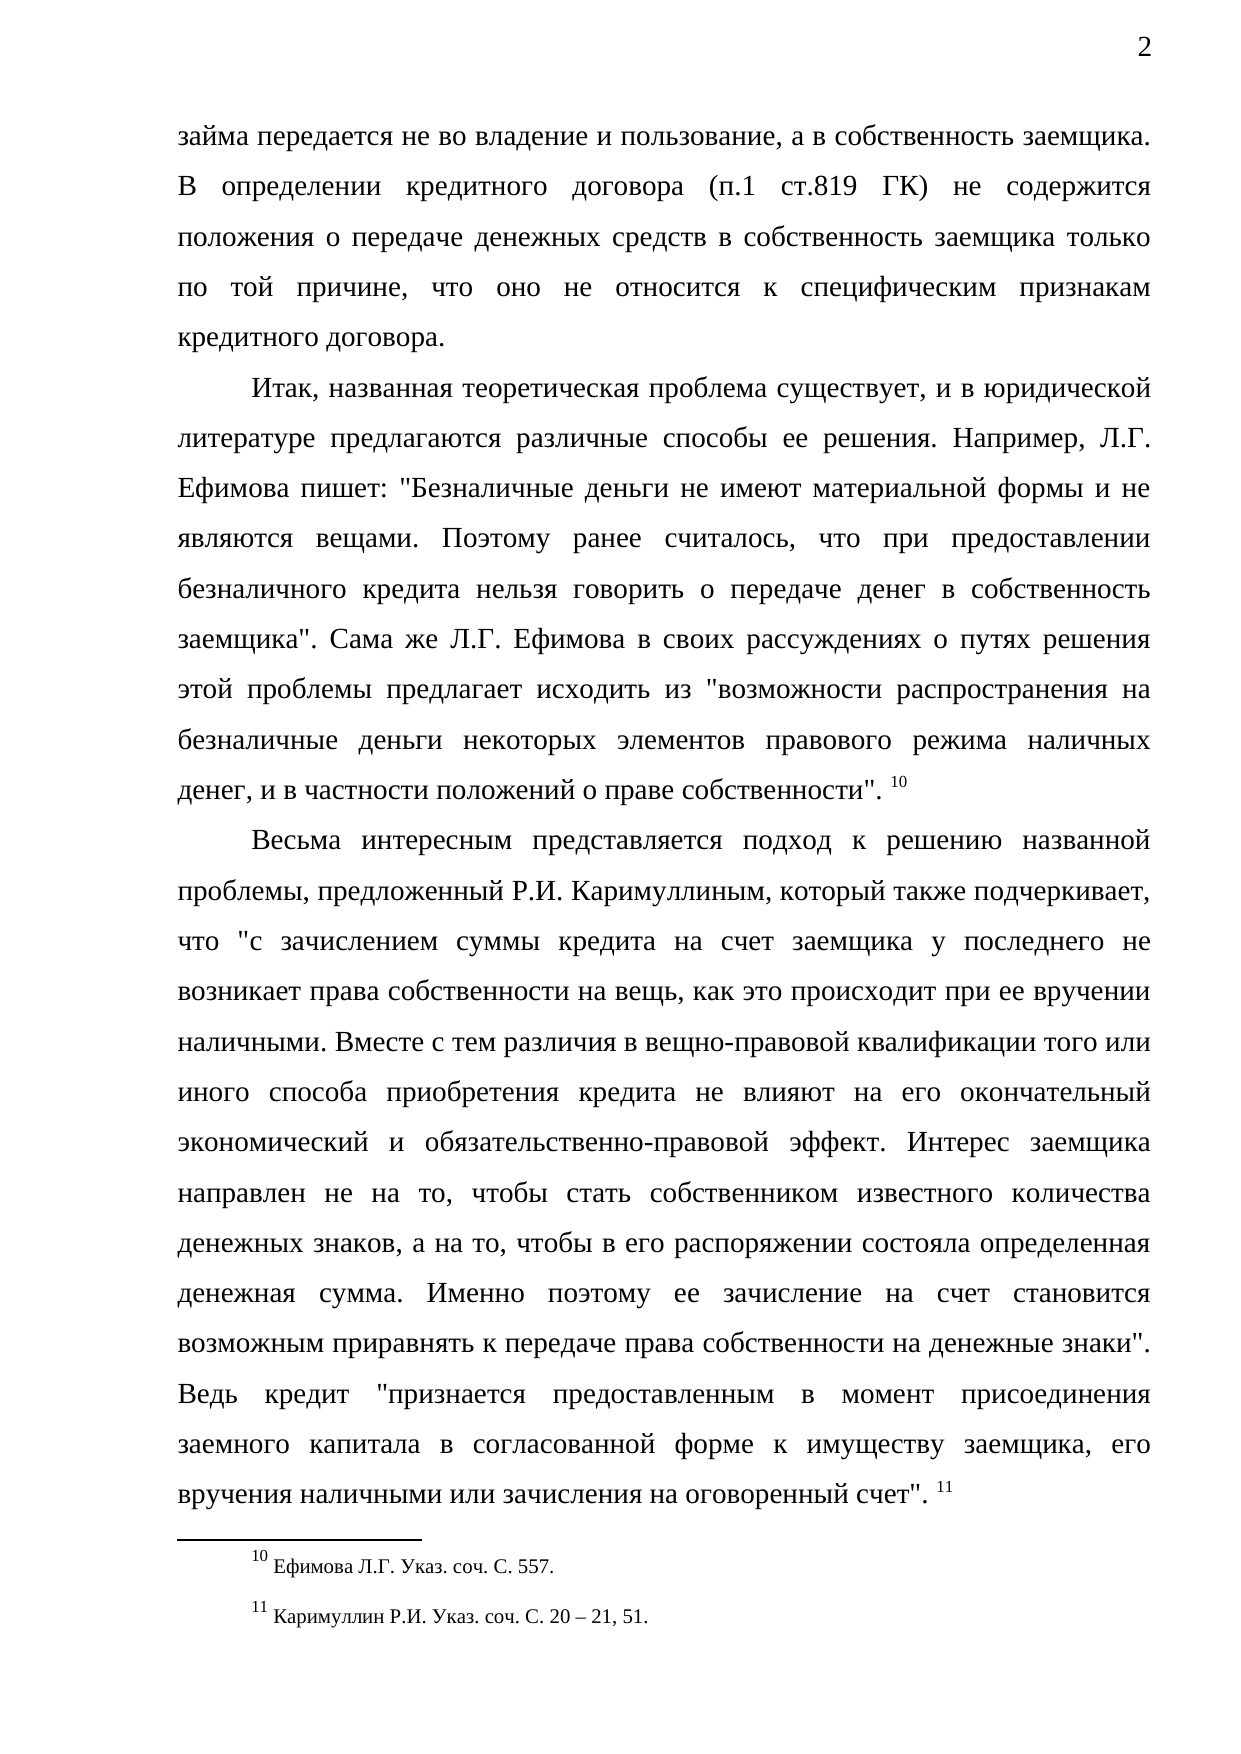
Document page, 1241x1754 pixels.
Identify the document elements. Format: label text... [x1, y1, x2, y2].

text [177, 118, 1152, 353]
text Итак, названная теоретическая проблема существует, и в юридической литературе предлагаются различные способы ее решения. Например, Л.Г. Ефимова пишет: "Безналичные деньги не имеют материальной формы и не являются вещами. Поэтому ранее считалось, что при предоставлении безналичного кредита нельзя говорить о передаче денег в собственность заемщика". Сама же Л.Г. Ефимова в своих рассуждениях о путях решения этой проблемы предлагает исходить из "возможности распространения на безналичные деньги некоторых элементов правового режима наличных денег, и в частности положений о праве собственности". [177, 370, 1152, 806]
text Весьма интересным представляется подход к решению названной проблемы, предложенный Р.И. Каримуллиным, который также подчеркивает, что "с зачислением суммы кредита на счет заемщика у последнего не возникает права собственности на вещь, как это происходит при ее вручении наличными. Вместе с тем различия в вещно-правовой квалификации того или иного способа приобретения кредита не влияют на его окончательный экономический и обязательственно-правовой эффект. Интерес заемщика направлен не на то, чтобы стать собственником известного количества денежных знаков, а на то, чтобы в его распоряжении состояла определенная денежная сумма. Именно поэтому ее зачисление на счет становится возможным приравнять к передаче права собственности на денежные знаки". Ведь кредит "признается предоставленным в момент присоединения заемного капитала в согласованной форме к имуществу заемщика, его вручения наличными или зачисления на оговоренный счет". [177, 822, 1152, 1510]
